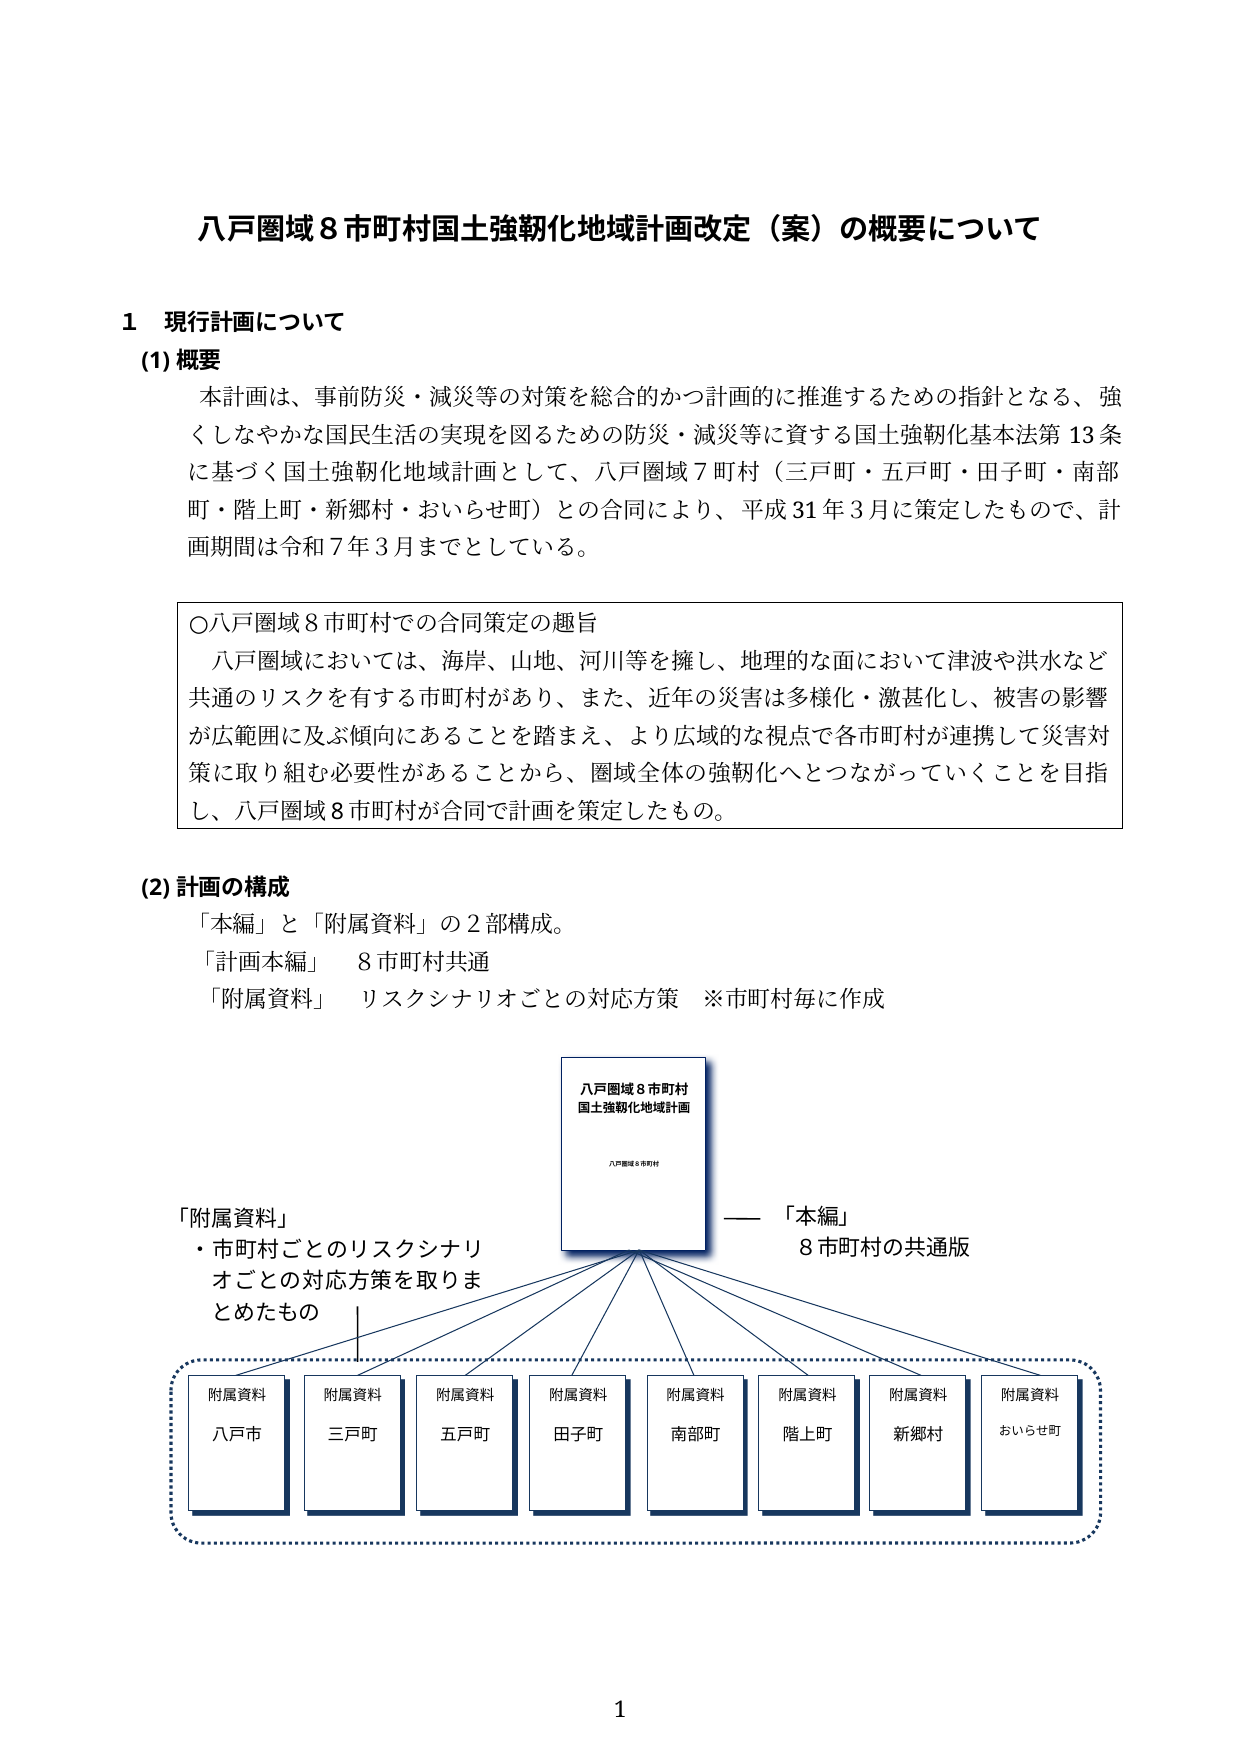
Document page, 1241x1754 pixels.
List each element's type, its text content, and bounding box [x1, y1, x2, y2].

text 「計画本編」 ８市町村共通 [118, 942, 1122, 979]
text １ 現行計画について [118, 302, 1122, 339]
text (1) 概要 [118, 339, 1122, 377]
text (2) 計画の構成 [118, 867, 1122, 904]
text 「本編」と「附属資料」の２部構成。 [118, 904, 1122, 942]
text 八戸圏域８市町村国土強靭化地域計画改定（案）の概要について [118, 189, 1122, 264]
text 本計画は、事前防災・減災等の対策を総合的かつ計画的に推進するための指針となる、強くしなやかな国民生活の実現を図るための防災・減災等に資する国土強靭化基本法第13条に基づく国土強靭化地域計画として、八戸圏域７町村（三戸町・五戸町・田子町・南部町・階上町・新郷村・おいらせ町）との合同により、平成31年３月に策定したもので、計画期間は令和７年３月までとしている。 [118, 377, 1122, 564]
text 「附属資料」 リスクシナリオごとの対応方策 ※市町村毎に作成 [118, 979, 1122, 1017]
table_header ○八戸圏域８市町村での合同策定の趣旨 八戸圏域においては、海岸、山地、河川等を擁し、地理的な面において津波や洪水など共通のリスクを有する市町村があり、また、近年の災害は多様化・激甚化し、被害の影響が広範囲に及ぶ傾向にあることを踏まえ、より広域的な視点で各市町村が連携して災害対策に取り組む必要性があることから、圏域全体の強靭化へとつながっていくことを目指し、八戸圏域8市町村が合同で計画を策定したもの。 [178, 603, 1122, 828]
